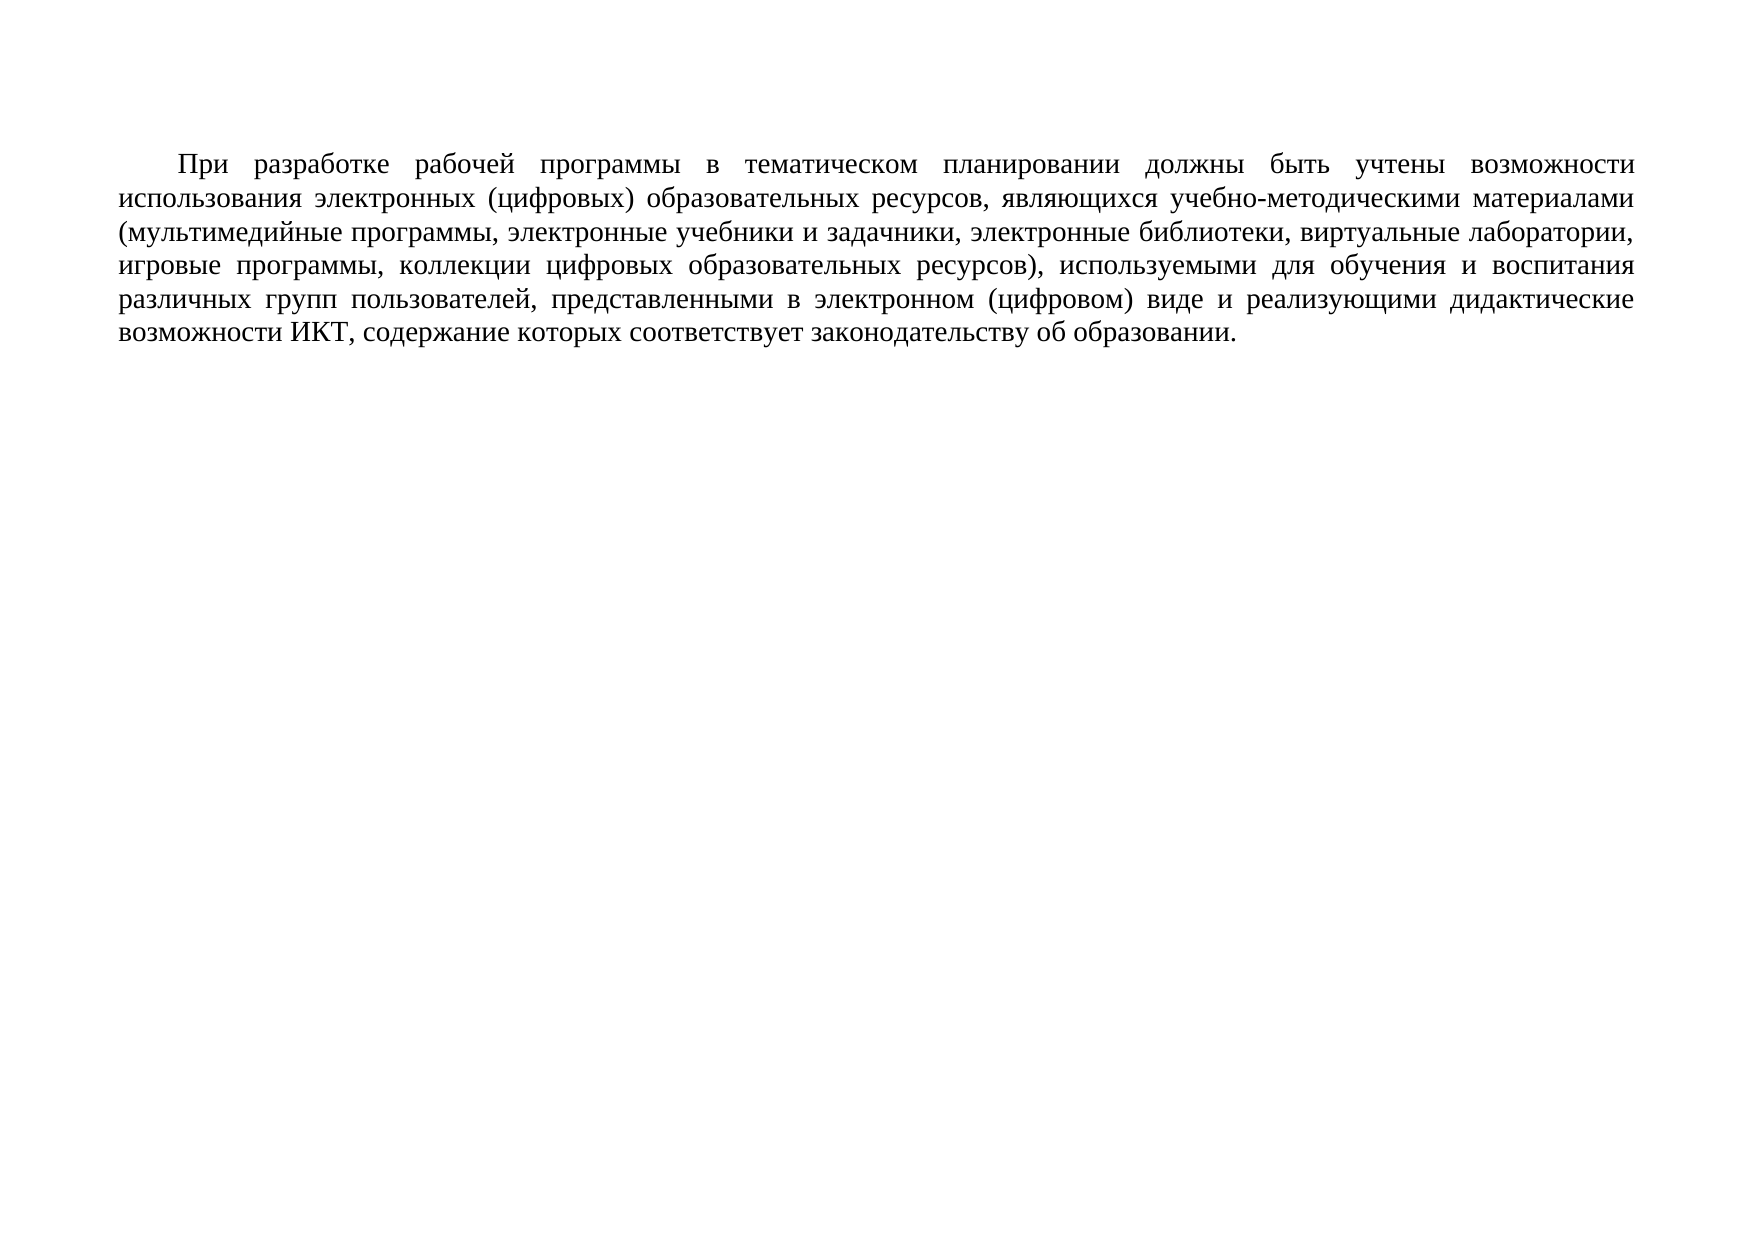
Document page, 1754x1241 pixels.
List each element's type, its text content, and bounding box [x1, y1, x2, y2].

text При разработке рабочей программы в тематическом планировании должны быть учтены возможности использования электронных (цифровых) образовательных ресурсов, являющихся учебно-методическими материалами (мультимедийные программы, электронные учебники и задачники, электронные библиотеки, виртуальные лаборатории, игровые программы, коллекции цифровых образовательных ресурсов), используемыми для обучения и воспитания различных групп пользователей, представленными в электронном (цифровом) виде и реализующими дидактические возможности ИКТ, содержание которых соответствует законодательству об образовании. [118, 147, 1636, 348]
